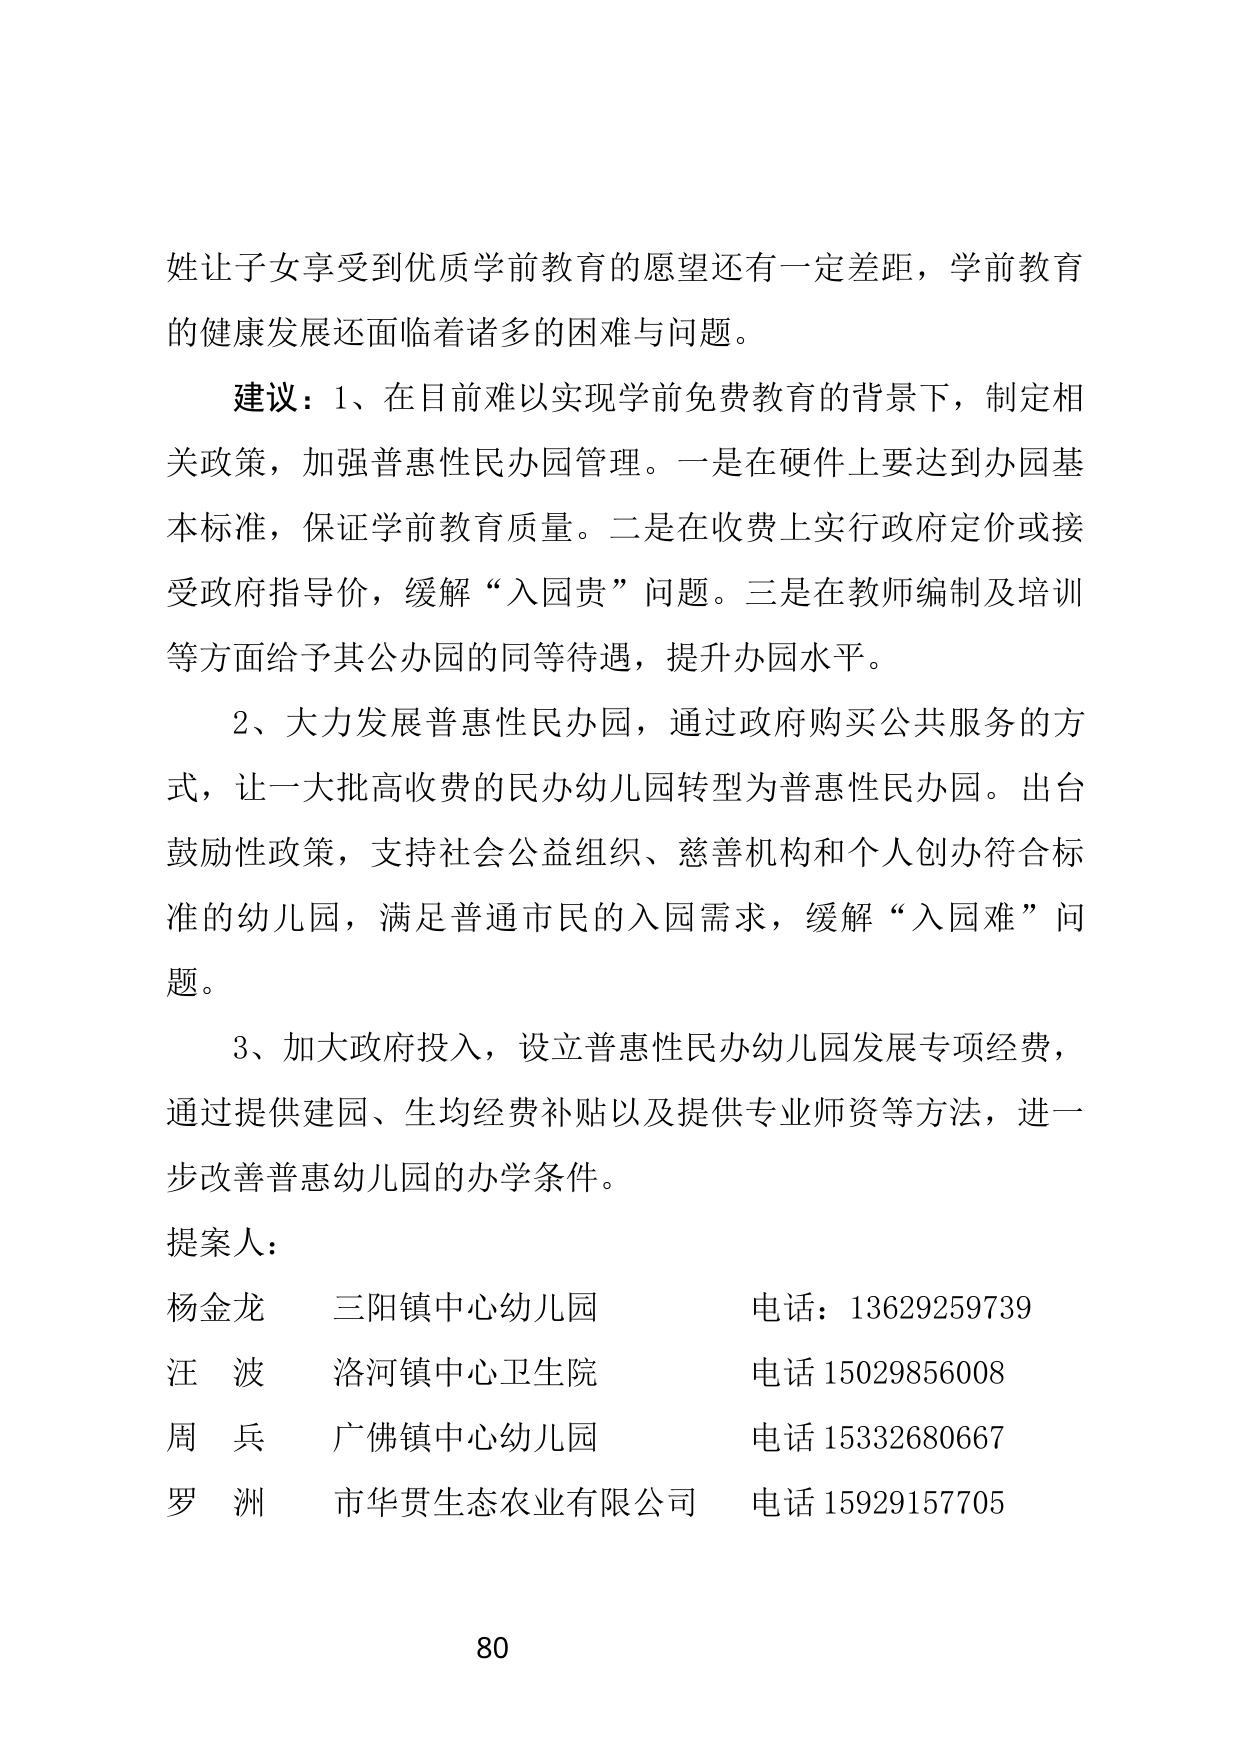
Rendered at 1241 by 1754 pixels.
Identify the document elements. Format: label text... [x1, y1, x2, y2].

text 罗 洲 市华贯生态农业有限公司 电话15929157705 [165, 1468, 1087, 1533]
text 建议：1、在目前难以实现学前免费教育的背景下，制定相关政策，加强普惠性民办园管理。一是在硬件上要达到办园基本标准，保证学前教育质量。二是在收费上实行政府定价或接受政府指导价，缓解“入园贵”问题。三是在教师编制及培训等方面给予其公办园的同等待遇，提升办园水平。 [165, 363, 1087, 688]
text 杨金龙 三阳镇中心幼儿园 电话：13629259739 [165, 1273, 1087, 1338]
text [165, 233, 1087, 363]
text 周 兵 广佛镇中心幼儿园 电话15332680667 [165, 1403, 1087, 1468]
text 提案人： [165, 1208, 1087, 1273]
text 2、大力发展普惠性民办园，通过政府购买公共服务的方式，让一大批高收费的民办幼儿园转型为普惠性民办园。出台鼓励性政策，支持社会公益组织、慈善机构和个人创办符合标准的幼儿园，满足普通市民的入园需求，缓解“入园难”问题。 [165, 688, 1087, 1013]
text 汪 波 洛河镇中心卫生院 电话15029856008 [165, 1338, 1087, 1403]
text 3、加大政府投入，设立普惠性民办幼儿园发展专项经费，通过提供建园、生均经费补贴以及提供专业师资等方法，进一步改善普惠幼儿园的办学条件。 [165, 1013, 1087, 1208]
